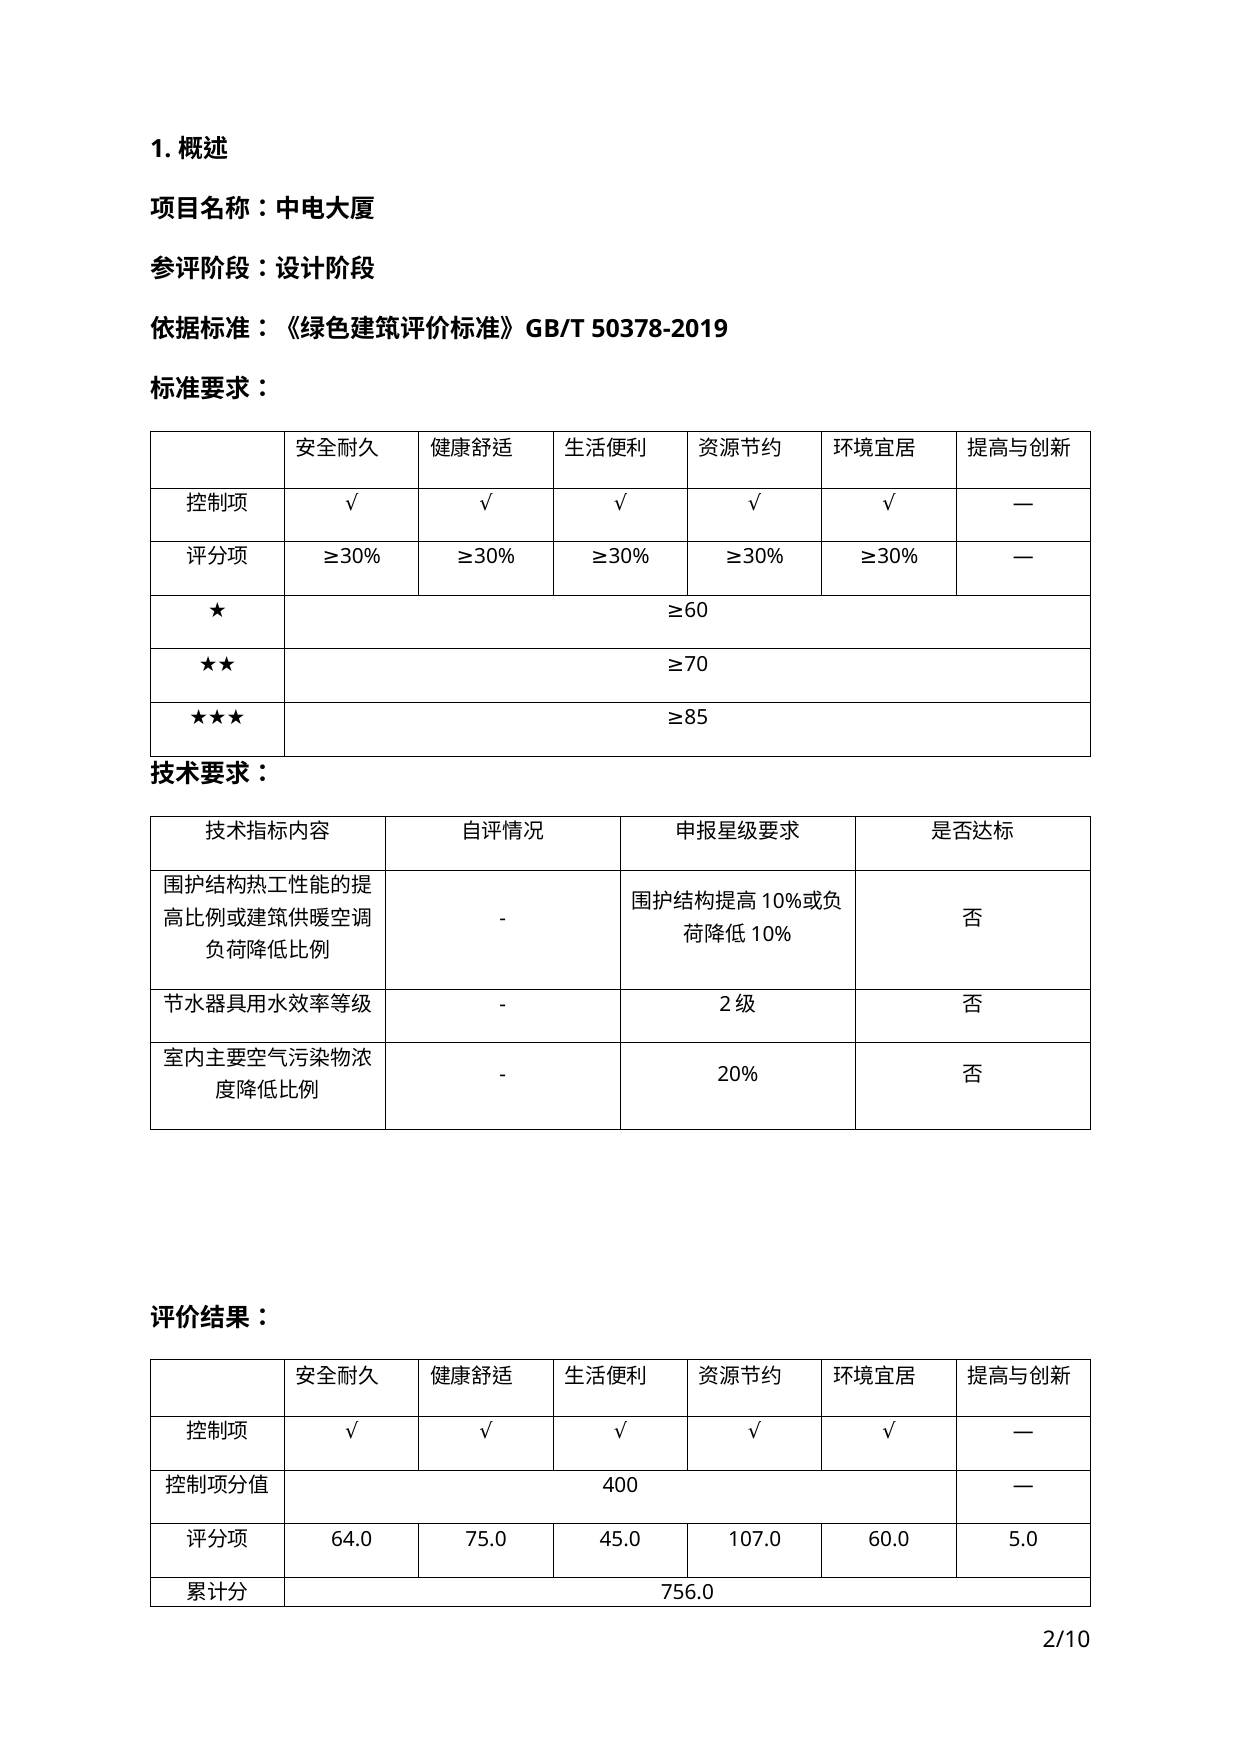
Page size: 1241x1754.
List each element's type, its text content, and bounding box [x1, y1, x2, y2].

table_cell 107.0 [688, 1524, 821, 1577]
table_cell 45.0 [554, 1524, 687, 1577]
table_cell 累计分 [151, 1578, 284, 1606]
table_header 环境宜居 [822, 1360, 956, 1416]
table_cell — [957, 1417, 1090, 1469]
table_cell ≥30% [419, 542, 553, 595]
table_header [151, 1360, 284, 1416]
table_header 环境宜居 [822, 432, 956, 487]
table_cell √ [285, 1417, 418, 1469]
table_header 资源节约 [688, 1360, 821, 1416]
table_cell 否 [856, 990, 1090, 1042]
table_header 提高与创新 [957, 1360, 1090, 1416]
table_cell ≥30% [285, 542, 418, 595]
table_header 自评情况 [386, 817, 620, 870]
table_cell — [957, 489, 1090, 541]
table_cell √ [688, 489, 821, 541]
table_cell √ [419, 1417, 553, 1469]
table_cell ≥85 [285, 703, 1090, 756]
text 技术要求： [150, 757, 1090, 790]
table_cell 评分项 [151, 1524, 284, 1577]
table_cell 20% [621, 1043, 855, 1128]
text 评价结果： [150, 1299, 1090, 1333]
table_cell 75.0 [419, 1524, 553, 1577]
table_cell ≥30% [688, 542, 821, 595]
table_cell ≥60 [285, 596, 1090, 648]
table_cell 2级 [621, 990, 855, 1042]
table_cell ★★★ [151, 703, 284, 756]
table_header 生活便利 [554, 1360, 687, 1416]
table_cell ≥30% [554, 542, 687, 595]
table_header 安全耐久 [285, 432, 418, 487]
table_cell √ [554, 1417, 687, 1469]
table_header 安全耐久 [285, 1360, 418, 1416]
table_cell 64.0 [285, 1524, 418, 1577]
table_cell 控制项分值 [151, 1471, 284, 1523]
table_header 健康舒适 [419, 1360, 553, 1416]
table_cell 控制项 [151, 1417, 284, 1469]
table_cell 评分项 [151, 542, 284, 595]
table_cell 756.0 [285, 1578, 1090, 1606]
table_header 申报星级要求 [621, 817, 855, 870]
table_header [151, 432, 284, 487]
table_cell 否 [856, 871, 1090, 989]
table_cell — [957, 542, 1090, 595]
table_cell - [386, 990, 620, 1042]
table_cell 60.0 [822, 1524, 956, 1577]
table_cell ≥70 [285, 649, 1090, 702]
table_cell - [386, 1043, 620, 1128]
table_cell √ [419, 489, 553, 541]
table_header 生活便利 [554, 432, 687, 487]
table_cell √ [285, 489, 418, 541]
table_header 技术指标内容 [151, 817, 385, 870]
table_cell 围护结构提高10%或负荷降低10% [621, 871, 855, 989]
table_cell ★★ [151, 649, 284, 702]
text 参评阶段：设计阶段 [150, 251, 1090, 285]
table_header 资源节约 [688, 432, 821, 487]
table_cell 室内主要空气污染物浓度降低比例 [151, 1043, 385, 1128]
text 标准要求： [150, 371, 1090, 405]
text 1. 概述 [150, 131, 1090, 165]
table_header 提高与创新 [957, 432, 1090, 487]
table_cell 5.0 [957, 1524, 1090, 1577]
table_cell ★ [151, 596, 284, 648]
table_header 是否达标 [856, 817, 1090, 870]
text 依据标准：《绿色建筑评价标准》GB/T 50378-2019 [150, 311, 1090, 345]
text 项目名称：中电大厦 [150, 191, 1090, 225]
table_cell ≥30% [822, 542, 956, 595]
table_cell √ [688, 1417, 821, 1469]
table_cell √ [822, 489, 956, 541]
table_header 健康舒适 [419, 432, 553, 487]
table_cell 400 [285, 1471, 956, 1523]
table_cell √ [554, 489, 687, 541]
table_cell 控制项 [151, 489, 284, 541]
table_cell √ [822, 1417, 956, 1469]
table_cell 节水器具用水效率等级 [151, 990, 385, 1042]
table_cell 围护结构热工性能的提高比例或建筑供暖空调负荷降低比例 [151, 871, 385, 989]
table_cell 否 [856, 1043, 1090, 1128]
table_cell — [957, 1471, 1090, 1523]
table_cell - [386, 871, 620, 989]
